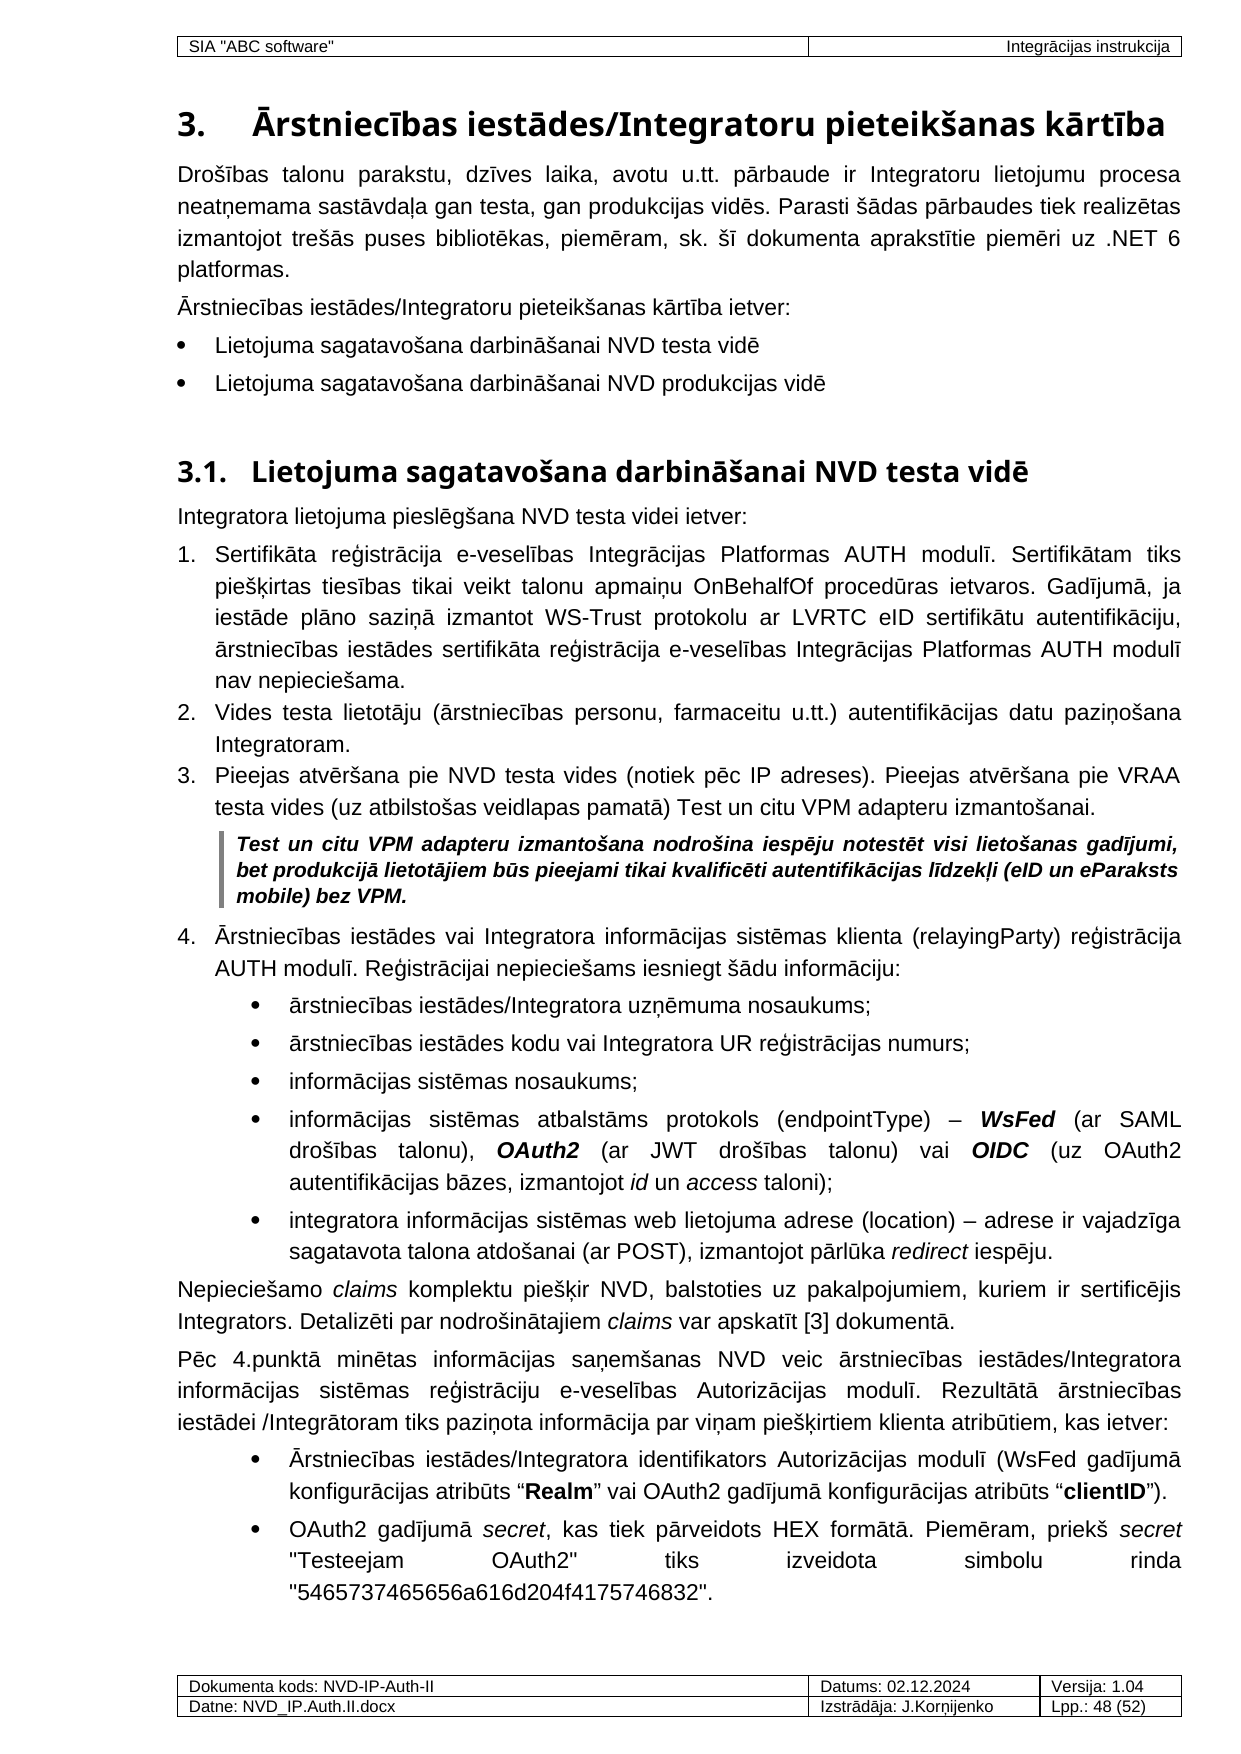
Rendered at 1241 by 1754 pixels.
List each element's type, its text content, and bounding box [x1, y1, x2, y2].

list ārstniecības iestādes kodu vai Integratora UR reģistrācijas numurs; [251, 1030, 1182, 1057]
list Ārstniecības iestādes vai Integratora informācijas sistēmas klienta (relayingParty) reģistrācija AUTH modulī. Reģistrācijai nepieciešams iesniegt šādu informāciju: [177, 923, 1182, 981]
list integratora informācijas sistēmas web lietojuma adrese (location) – adrese ir vajadzīga sagatavota talona atdošanai (ar POST), izmantojot pārlūka redirect iespēju. [251, 1207, 1182, 1265]
list Ārstniecības iestādes/Integratora identifikators Autorizācijas modulī (WsFed gadījumā konfigurācijas atribūts “Realm” vai OAuth2 gadījumā konfigurācijas atribūts “clientID”). [251, 1446, 1182, 1504]
list Pieejas atvēršana pie NVD testa vides (notiek pēc IP adreses). Pieejas atvēršana pie VRAA testa vides (uz atbilstošas veidlapas pamatā) Test un citu VPM adapteru izmantošanai. [177, 762, 1182, 820]
list informācijas sistēmas atbalstāms protokols (endpointType) – WsFed (ar SAML drošības talonu), OAuth2 (ar JWT drošības talonu) vai OIDC (uz OAuth2 autentifikācijas bāzes, izmantojot id un access taloni); [252, 1106, 1182, 1195]
list informācijas sistēmas nosaukums; [251, 1068, 1182, 1094]
list OAuth2 gadījumā secret, kas tiek pārveidots HEX formātā. Piemēram, priekš secret "Testeejam OAuth2" tiks izveidota simbolu rinda "5465737465656a616d204f4175746832". [251, 1516, 1182, 1605]
text Pēc 4.punktā minētas informācijas saņemšanas NVD veic ārstniecības iestādes/Integratora informācijas sistēmas reģistrāciju e-veselības Autorizācijas modulī. Rezultātā ārstniecības iestādei /Integrātoram tiks paziņota informācija par viņam piešķirtiem klienta atribūtiem, kas ietver: [177, 1346, 1182, 1435]
list Vides testa lietotāju (ārstniecības personu, farmaceitu u.tt.) autentifikācijas datu paziņošana Integratoram. [177, 699, 1182, 757]
list Lietojuma sagatavošana darbināšanai NVD testa vidē [177, 332, 1182, 358]
list ārstniecības iestādes/Integratora uzņēmuma nosaukums; [251, 992, 1182, 1019]
list Lietojuma sagatavošana darbināšanai NVD produkcijas vidē [177, 369, 1182, 396]
subtitle Ārstniecības iestādes/Integratoru pieteikšanas kārtība [177, 101, 1182, 146]
text Ārstniecības iestādes/Integratoru pieteikšanas kārtība ietver: [177, 294, 1182, 320]
subtitle Lietojuma sagatavošana darbināšanai NVD testa vidē [177, 451, 1182, 491]
text Integratora lietojuma pieslēgšana NVD testa videi ietver: [177, 503, 1182, 530]
text Test un citu VPM adapteru izmantošana nodrošina iespēju notestēt visi lietošanas gadījumi, bet produkcijā lietotājiem būs pieejami tikai kvalificēti autentifikācijas līdzekļi (eID un eParaksts mobile) bez VPM. [224, 831, 1182, 908]
text Drošības talonu parakstu, dzīves laika, avotu u.tt. pārbaude ir Integratoru lietojumu procesa neatņemama sastāvdaļa gan testa, gan produkcijas vidēs. Parasti šādas pārbaudes tiek realizētas izmantojot trešās puses bibliotēkas, piemēram, sk. šī dokumenta aprakstītie piemēri uz .NET 6 platformas. [177, 161, 1182, 282]
list Sertifikāta reģistrācija e-veselības Integrācijas Platformas AUTH modulī. Sertifikātam tiks piešķirtas tiesības tikai veikt talonu apmaiņu OnBehalfOf procedūras ietvaros. Gadījumā, ja iestāde plāno saziņā izmantot WS-Trust protokolu ar LVRTC eID sertifikātu autentifikāciju, ārstniecības iestādes sertifikāta reģistrācija e-veselības Integrācijas Platformas AUTH modulī nav nepieciešama. [177, 541, 1182, 694]
text Nepieciešamo claims komplektu piešķir NVD, balstoties uz pakalpojumiem, kuriem ir sertificējis Integrators. Detalizēti par nodrošinātajiem claims var apskatīt [3] dokumentā. [177, 1276, 1182, 1334]
